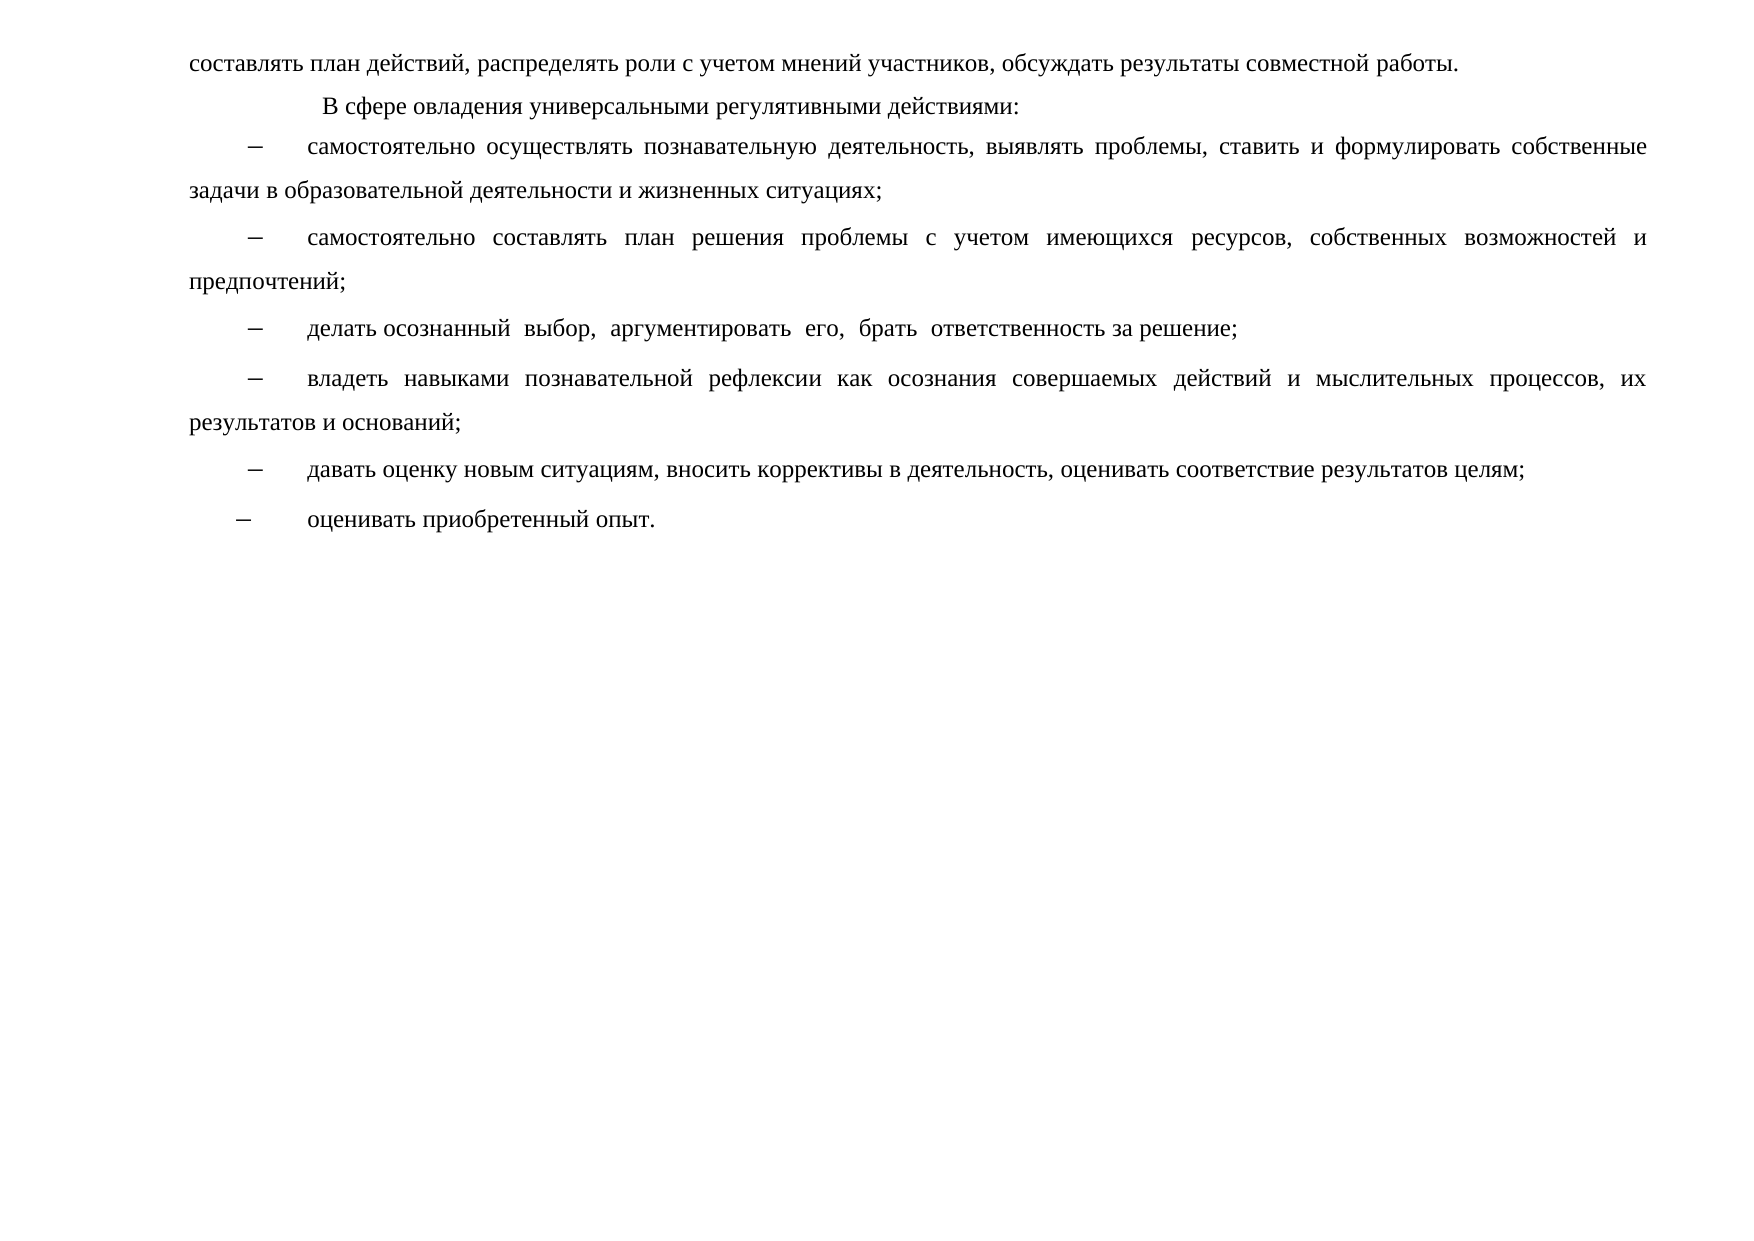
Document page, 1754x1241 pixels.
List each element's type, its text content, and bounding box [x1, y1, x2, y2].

list оценивать приобретенный опыт. [236, 501, 1658, 534]
list самостоятельно составлять план решения проблемы с учетом имеющихся ресурсов, собственных возможностей и предпочтений; [189, 218, 1647, 294]
text В сфере овладения универсальными регулятивными действиями: [263, 91, 1658, 120]
list владеть навыками познавательной рефлексии как осознания совершаемых действий и мыслительных процессов, их результатов и оснований; [189, 359, 1647, 436]
list делать осознанный выбор, аргументировать его, брать ответственность за решение; [189, 309, 1647, 343]
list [189, 48, 1647, 77]
list давать оценку новым ситуациям, вносить коррективы в деятельность, оценивать соответствие результатов целям; [189, 451, 1647, 484]
list самостоятельно осуществлять познавательную деятельность, выявлять проблемы, ставить и формулировать собственные задачи в образовательной деятельности и жизненных ситуациях; [189, 127, 1647, 203]
